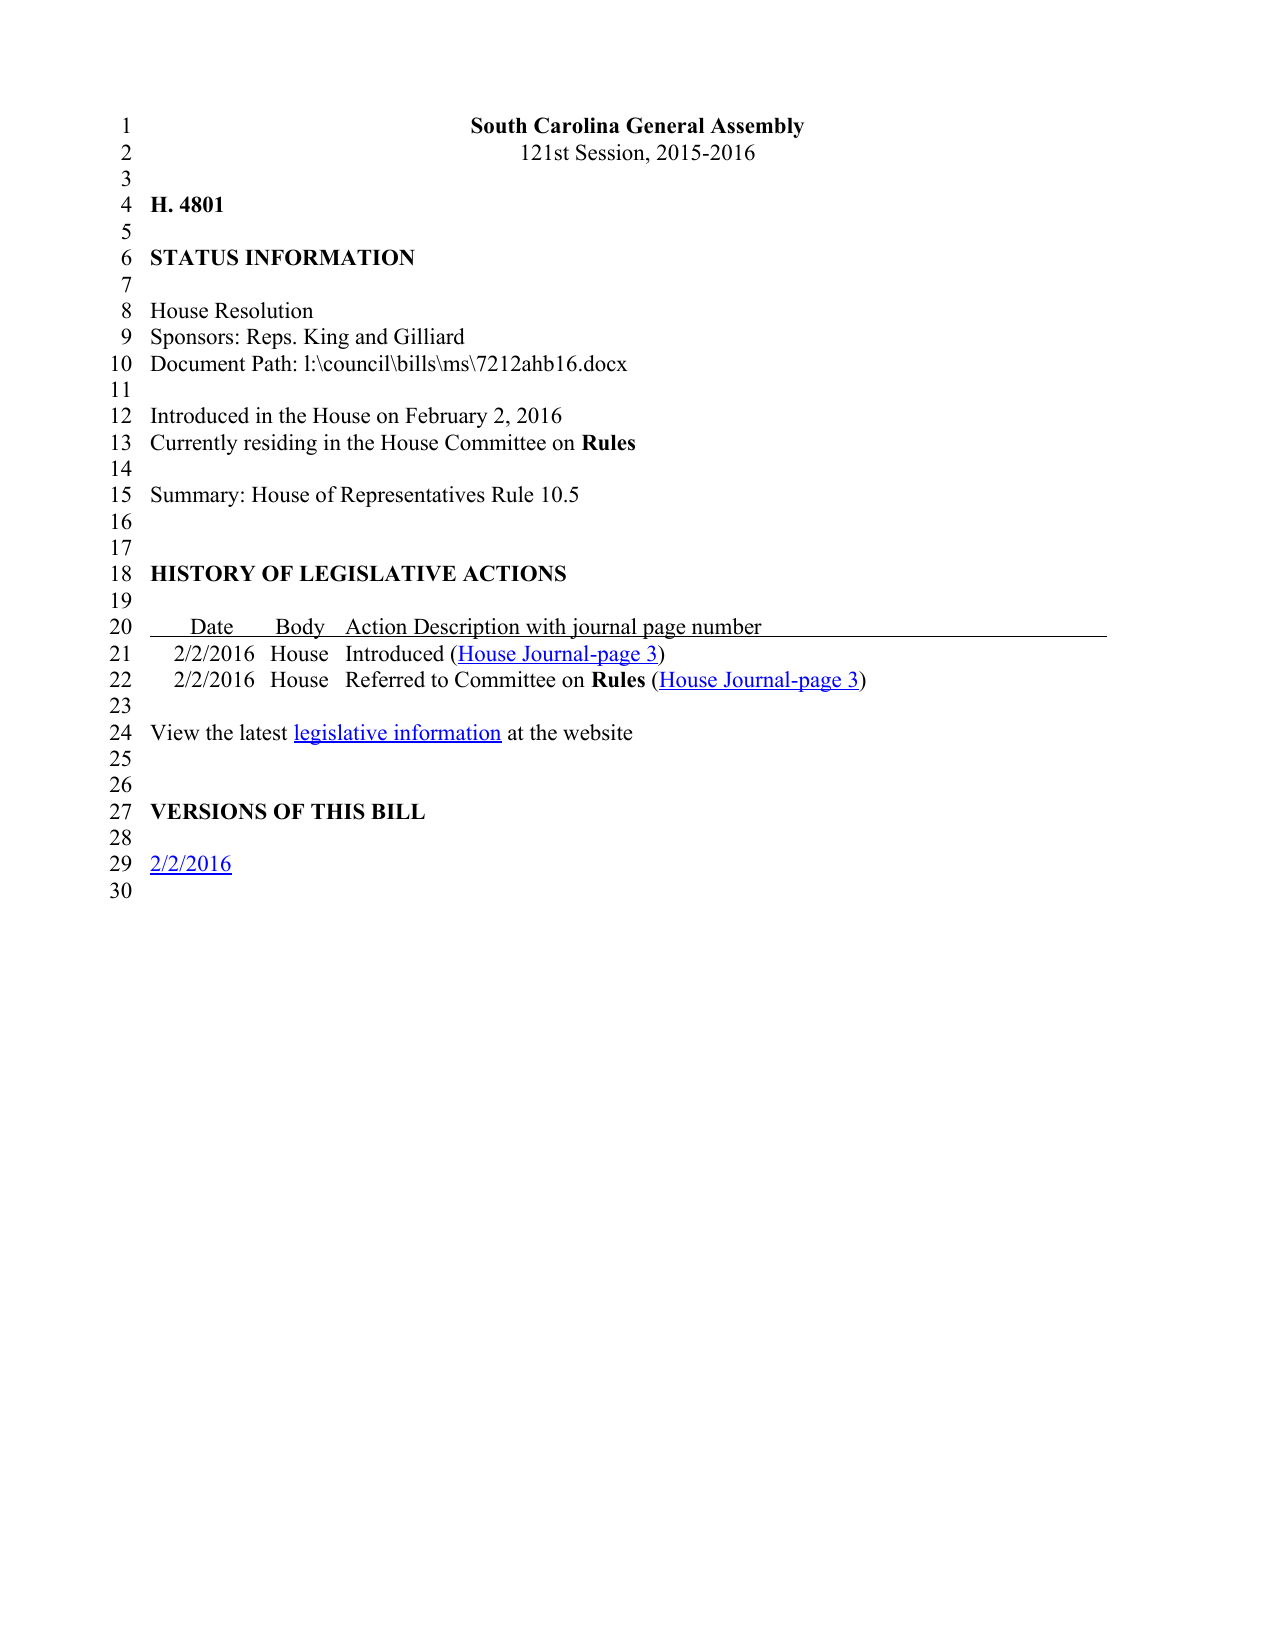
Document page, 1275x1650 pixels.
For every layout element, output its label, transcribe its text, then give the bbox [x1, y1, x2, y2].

text Sponsors: Reps. King and Gilliard [150, 323, 1125, 350]
text VERSIONS OF THIS BILL [150, 798, 1125, 824]
text South Carolina General Assembly [150, 112, 1125, 139]
text Document Path: l:\council\bills\ms\7212ahb16.docx [150, 350, 1125, 376]
text 2/2/2016 House Introduced (House Journal-page 3) [150, 639, 1125, 666]
text View the latest legislative information at the website [150, 719, 1125, 745]
text Introduced in the House on February 2, 2016 [150, 402, 1125, 429]
text Summary: House of Representatives Rule 10.5 [150, 481, 1125, 508]
text 2/2/2016 [150, 850, 1125, 877]
text H. 4801 [150, 192, 1125, 218]
text Date Body Action Description with journal page number [150, 613, 1125, 639]
text 121st Session, 2015-2016 [150, 139, 1125, 165]
text STATUS INFORMATION [150, 244, 1125, 271]
text Currently residing in the House Committee on Rules [150, 429, 1125, 455]
text 2/2/2016 House Referred to Committee on Rules (House Journal-page 3) [150, 666, 1125, 692]
text House Resolution [150, 297, 1125, 323]
text HISTORY OF LEGISLATIVE ACTIONS [150, 561, 1125, 587]
